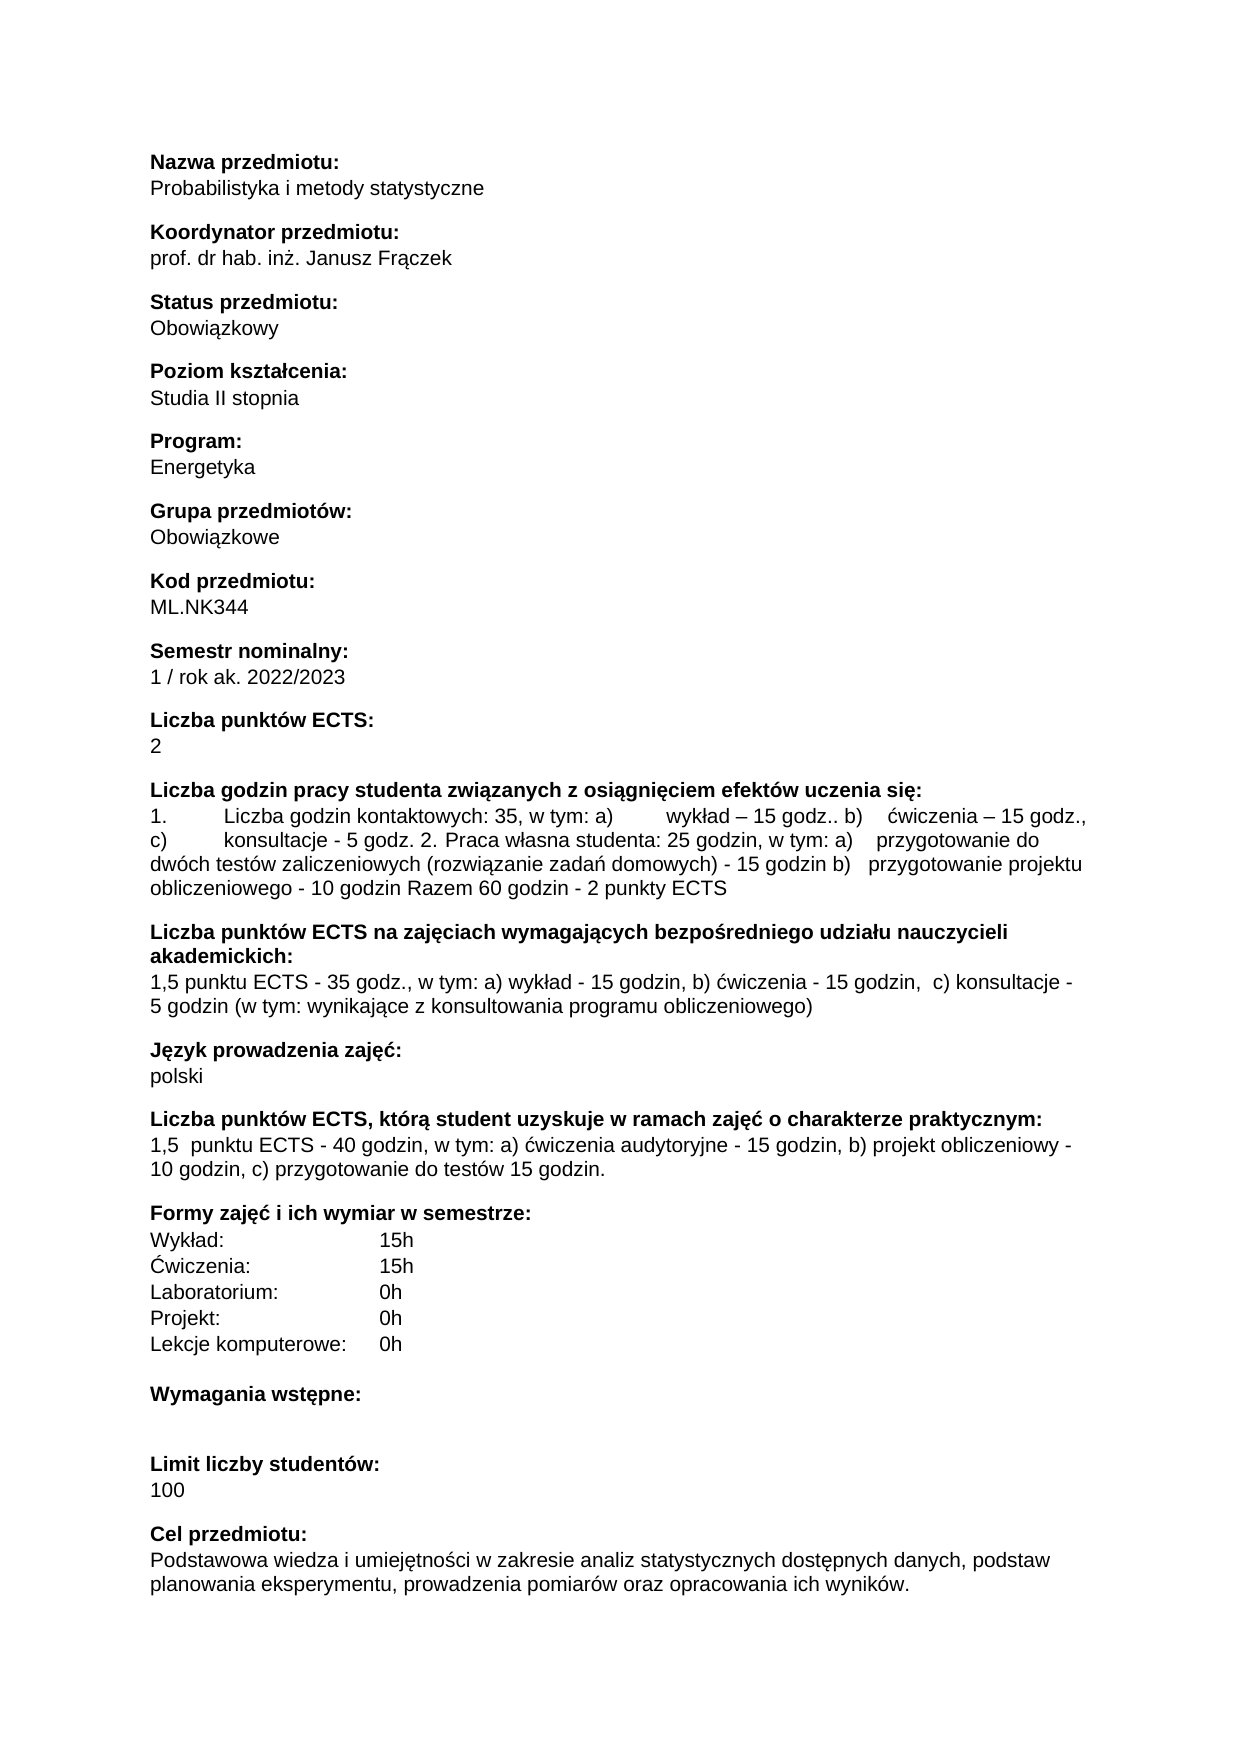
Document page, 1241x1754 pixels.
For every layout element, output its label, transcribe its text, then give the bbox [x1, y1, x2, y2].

text Liczba godzin pracy studenta związanych z osiągnięciem efektów uczenia się: [150, 778, 1090, 802]
table_cell Laboratorium: [140, 1280, 367, 1304]
text Energetyka [150, 455, 1090, 479]
text Podstawowa wiedza i umiejętności w zakresie analiz statystycznych dostępnych danych, podstaw planowania eksperymentu, prowadzenia pomiarów oraz opracowania ich wyników. [150, 1547, 1090, 1595]
text ML.NK344 [150, 595, 1090, 619]
table_cell 0h [369, 1278, 597, 1304]
text Wymagania wstępne: [150, 1382, 1090, 1406]
text Status przedmiotu: [150, 289, 1090, 313]
text 2 [150, 734, 1090, 758]
text 1. Liczba godzin kontaktowych: 35, w tym: a) wykład – 15 godz.. b) ćwiczenia – 15 godz., c) konsultacje - 5 godz. 2. Praca własna studenta: 25 godzin, w tym: a) przygotowanie do dwóch testów zaliczeniowych (rozwiązanie zadań domowych) - 15 godzin b) przygotowanie projektu obliczeniowego - 10 godzin Razem 60 godzin - 2 punkty ECTS [150, 804, 1090, 900]
text Poziom kształcenia: [150, 359, 1090, 383]
table_cell Ćwiczenia: [140, 1254, 367, 1278]
text Grupa przedmiotów: [150, 499, 1090, 523]
text Obowiązkowe [150, 525, 1090, 549]
text 100 [150, 1478, 1090, 1502]
table_cell 0h [369, 1330, 597, 1356]
text Studia II stopnia [150, 385, 1090, 409]
text 1 / rok ak. 2022/2023 [150, 664, 1090, 688]
text Obowiązkowy [150, 316, 1090, 339]
text Język prowadzenia zajęć: [150, 1037, 1090, 1061]
text 1,5 punktu ECTS - 40 godzin, w tym: a) ćwiczenia audytoryjne - 15 godzin, b) projekt obliczeniowy - 10 godzin, c) przygotowanie do testów 15 godzin. [150, 1133, 1090, 1181]
text Liczba punktów ECTS: [150, 708, 1090, 732]
text Liczba punktów ECTS na zajęciach wymagających bezpośredniego udziału nauczycieli akademickich: [150, 920, 1090, 968]
text Formy zajęć i ich wymiar w semestrze: [150, 1201, 1090, 1225]
text Liczba punktów ECTS, którą student uzyskuje w ramach zajęć o charakterze praktycznym: [150, 1107, 1090, 1131]
text polski [150, 1063, 1090, 1087]
table_cell Projekt: [140, 1306, 367, 1330]
table_cell 15h [369, 1252, 597, 1278]
text Program: [150, 429, 1090, 453]
table_header Wykład: [140, 1228, 367, 1252]
text Kod przedmiotu: [150, 569, 1090, 593]
text Nazwa przedmiotu: [150, 150, 1090, 174]
table_cell Lekcje komputerowe: [140, 1332, 367, 1356]
text Limit liczby studentów: [150, 1452, 1090, 1476]
text Koordynator przedmiotu: [150, 220, 1090, 244]
table_cell 0h [369, 1304, 597, 1330]
text Semestr nominalny: [150, 638, 1090, 662]
text prof. dr hab. inż. Janusz Frączek [150, 246, 1090, 270]
text 1,5 punktu ECTS - 35 godz., w tym: a) wykład - 15 godzin, b) ćwiczenia - 15 godzin, c) konsultacje - 5 godzin (w tym: wynikające z konsultowania programu obliczeniowego) [150, 970, 1090, 1018]
text Cel przedmiotu: [150, 1521, 1090, 1545]
table_header 15h [369, 1228, 597, 1252]
text Probabilistyka i metody statystyczne [150, 176, 1090, 200]
